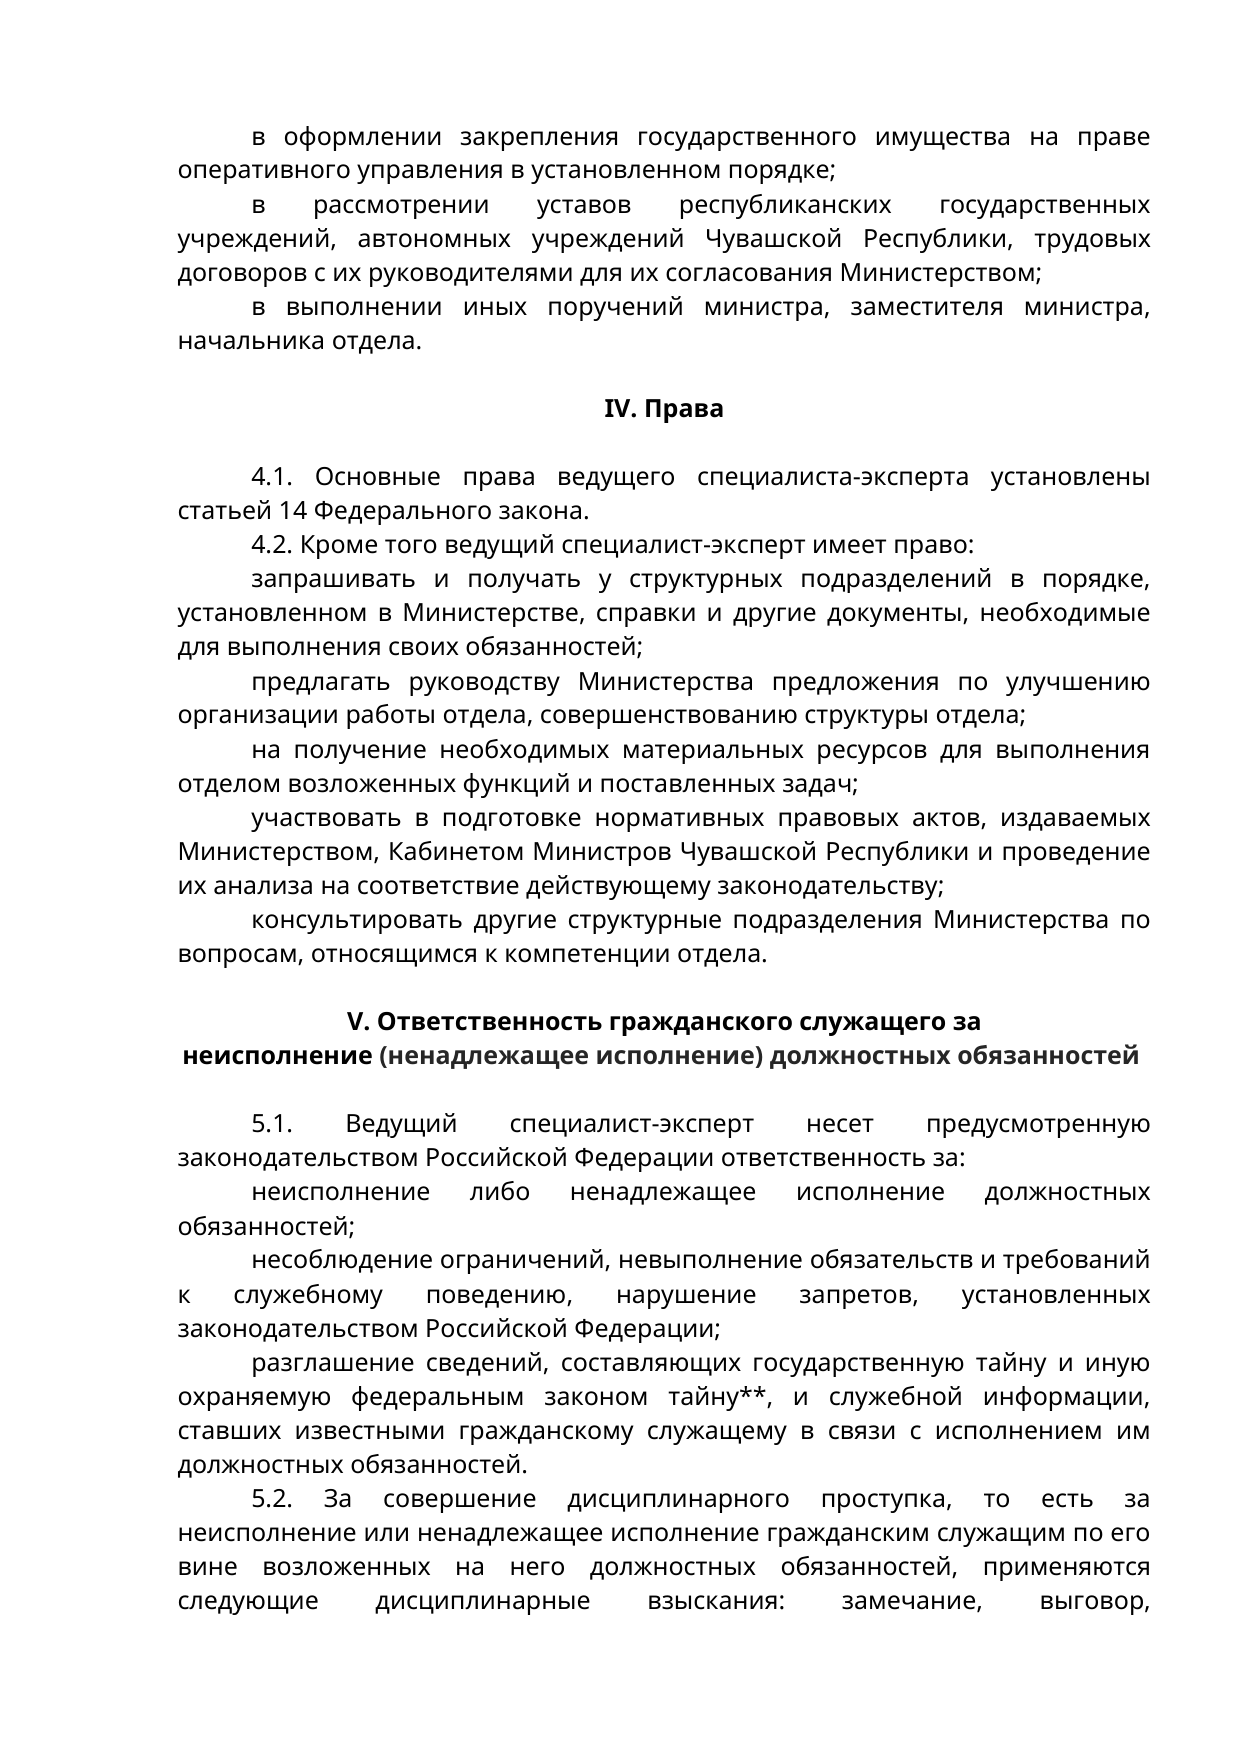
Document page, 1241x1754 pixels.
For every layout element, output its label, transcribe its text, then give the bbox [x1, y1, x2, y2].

text консультировать другие структурные подразделения Министерства по вопросам, относящимся к компетенции отдела. [177, 902, 1152, 970]
text запрашивать и получать у структурных подразделений в порядке, установленном в Министерстве, справки и другие документы, необходимые для выполнения своих обязанностей; [177, 561, 1152, 663]
text участвовать в подготовке нормативных правовых актов, издаваемых Министерством, Кабинетом Министров Чувашской Республики и проведение их анализа на соответствие действующему законодательству; [177, 799, 1152, 902]
text в выполнении иных поручений министра, заместителя министра, начальника отдела. [177, 288, 1152, 357]
text 5.1. Ведущий специалист-эксперт несет предусмотренную законодательством Российской Федерации ответственность за: [177, 1106, 1152, 1174]
text разглашение сведений, составляющих государственную тайну и иную охраняемую федеральным законом тайну**, и служебной информации, ставших известными гражданскому служащему в связи с исполнением им должностных обязанностей. [177, 1344, 1152, 1481]
text 4.2. Кроме того ведущий специалист-эксперт имеет право: [177, 527, 1152, 561]
text V. Ответственность гражданского служащего за неисполнение (ненадлежащее исполнение) должностных обязанностей [177, 1004, 1152, 1072]
text 4.1. Основные права ведущего специалиста-эксперта установлены статьей 14 Федерального закона. [177, 459, 1152, 527]
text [177, 1481, 1152, 1617]
text в рассмотрении уставов республиканских государственных учреждений, автономных учреждений Чувашской Республики, трудовых договоров с их руководителями для их согласования Министерством; [177, 186, 1152, 288]
text IV. Права [177, 391, 1152, 425]
text несоблюдение ограничений, невыполнение обязательств и требований к служебному поведению, нарушение запретов, установленных законодательством Российской Федерации; [177, 1242, 1152, 1344]
text в оформлении закрепления государственного имущества на праве оперативного управления в установленном порядке; [177, 118, 1152, 186]
text неисполнение либо ненадлежащее исполнение должностных обязанностей; [177, 1174, 1152, 1242]
text предлагать руководству Министерства предложения по улучшению организации работы отдела, совершенствованию структуры отдела; [177, 663, 1152, 731]
text на получение необходимых материальных ресурсов для выполнения отделом возложенных функций и поставленных задач; [177, 731, 1152, 799]
